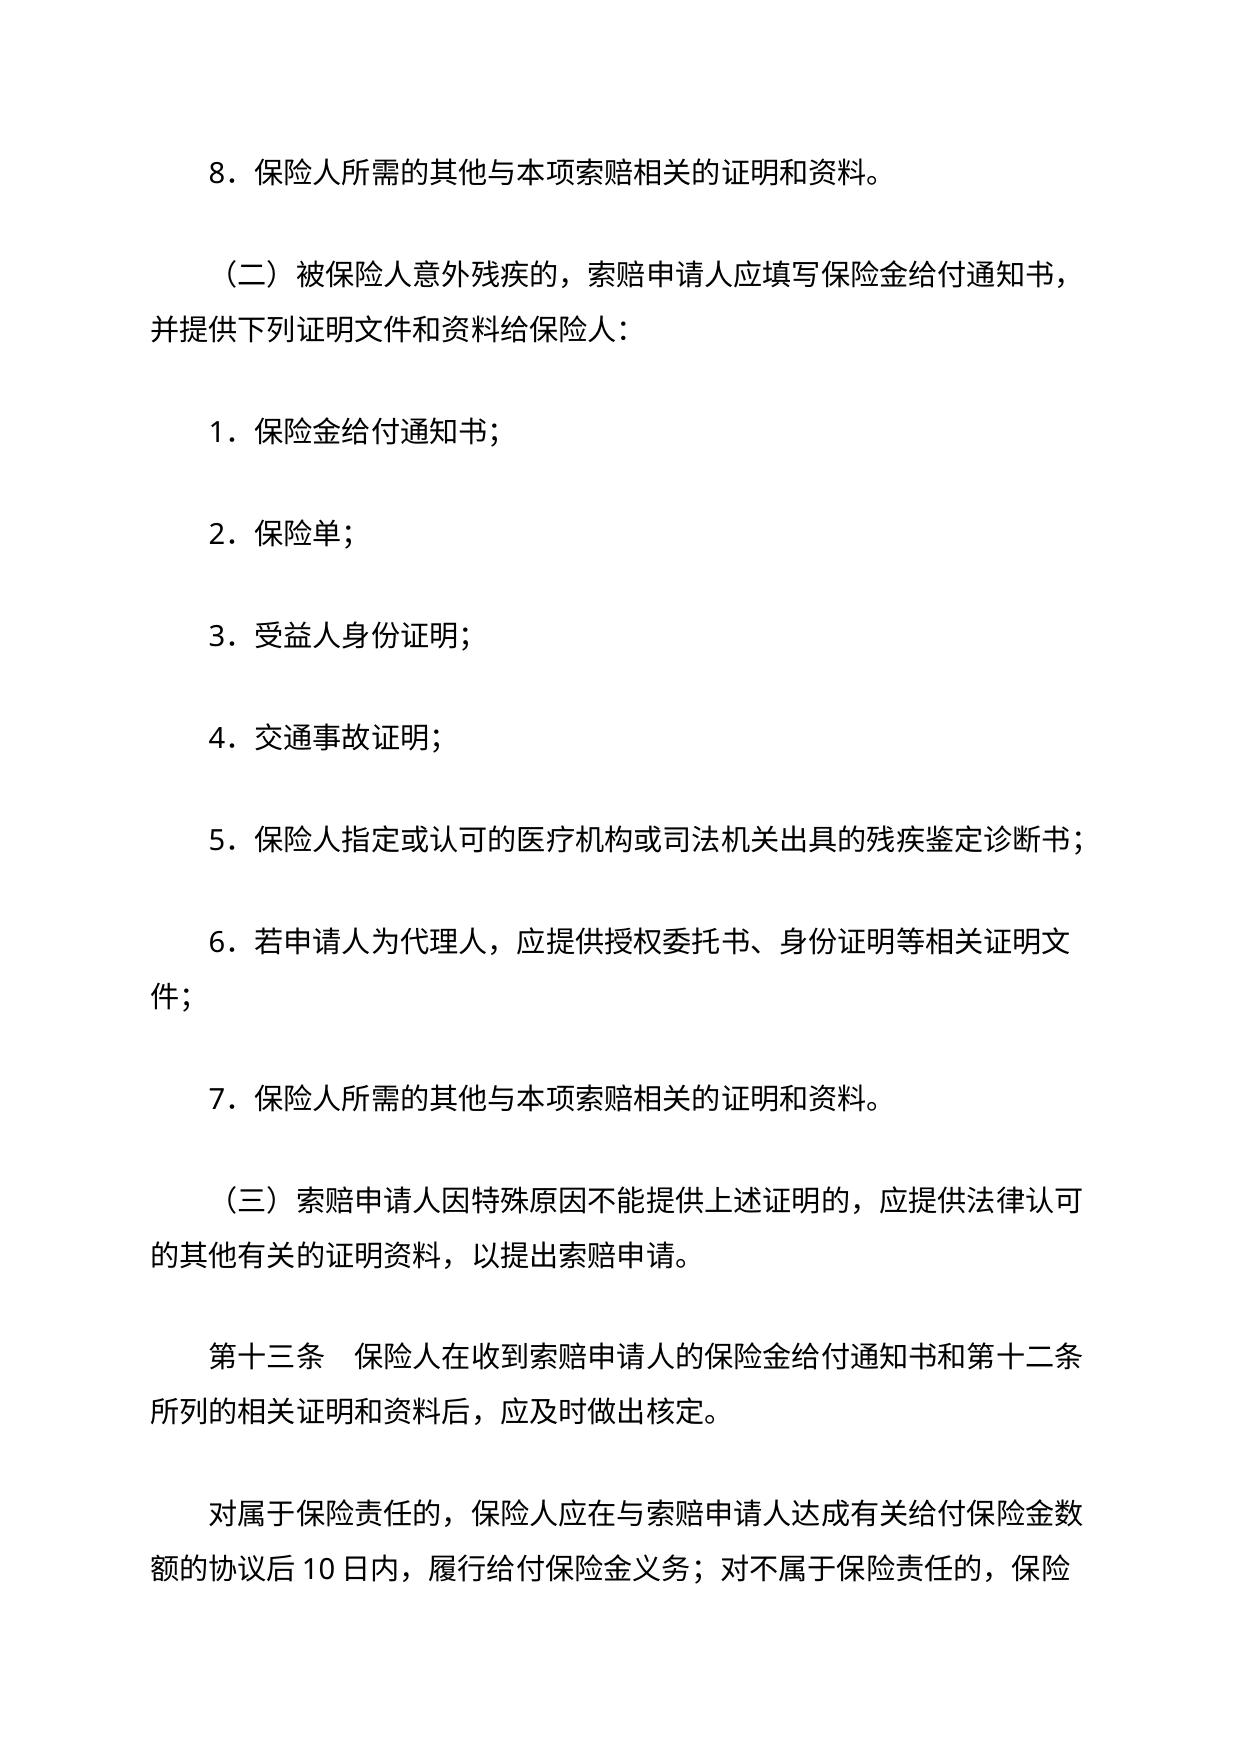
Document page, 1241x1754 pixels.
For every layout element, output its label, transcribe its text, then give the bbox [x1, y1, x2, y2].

text （三）索赔申请人因特殊原因不能提供上述证明的，应提供法律认可的其他有关的证明资料，以提出索赔申请。 [150, 1177, 1090, 1274]
text 8．保险人所需的其他与本项索赔相关的证明和资料。 [150, 150, 1090, 192]
text （二）被保险人意外残疾的，索赔申请人应填写保险金给付通知书，并提供下列证明文件和资料给保险人： [150, 252, 1090, 349]
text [150, 1491, 1090, 1588]
text 1．保险金给付通知书； [150, 409, 1090, 451]
text 4．交通事故证明； [150, 714, 1090, 757]
text 5．保险人指定或认可的医疗机构或司法机关出具的残疾鉴定诊断书； [150, 817, 1090, 859]
text 7．保险人所需的其他与本项索赔相关的证明和资料。 [150, 1075, 1090, 1118]
text 3．受益人身份证明； [150, 613, 1090, 655]
text 2．保险单； [150, 511, 1090, 553]
text 第十三条 保险人在收到索赔申请人的保险金给付通知书和第十二条所列的相关证明和资料后，应及时做出核定。 [150, 1334, 1090, 1431]
text 6．若申请人为代理人，应提供授权委托书、身份证明等相关证明文件； [150, 918, 1090, 1016]
